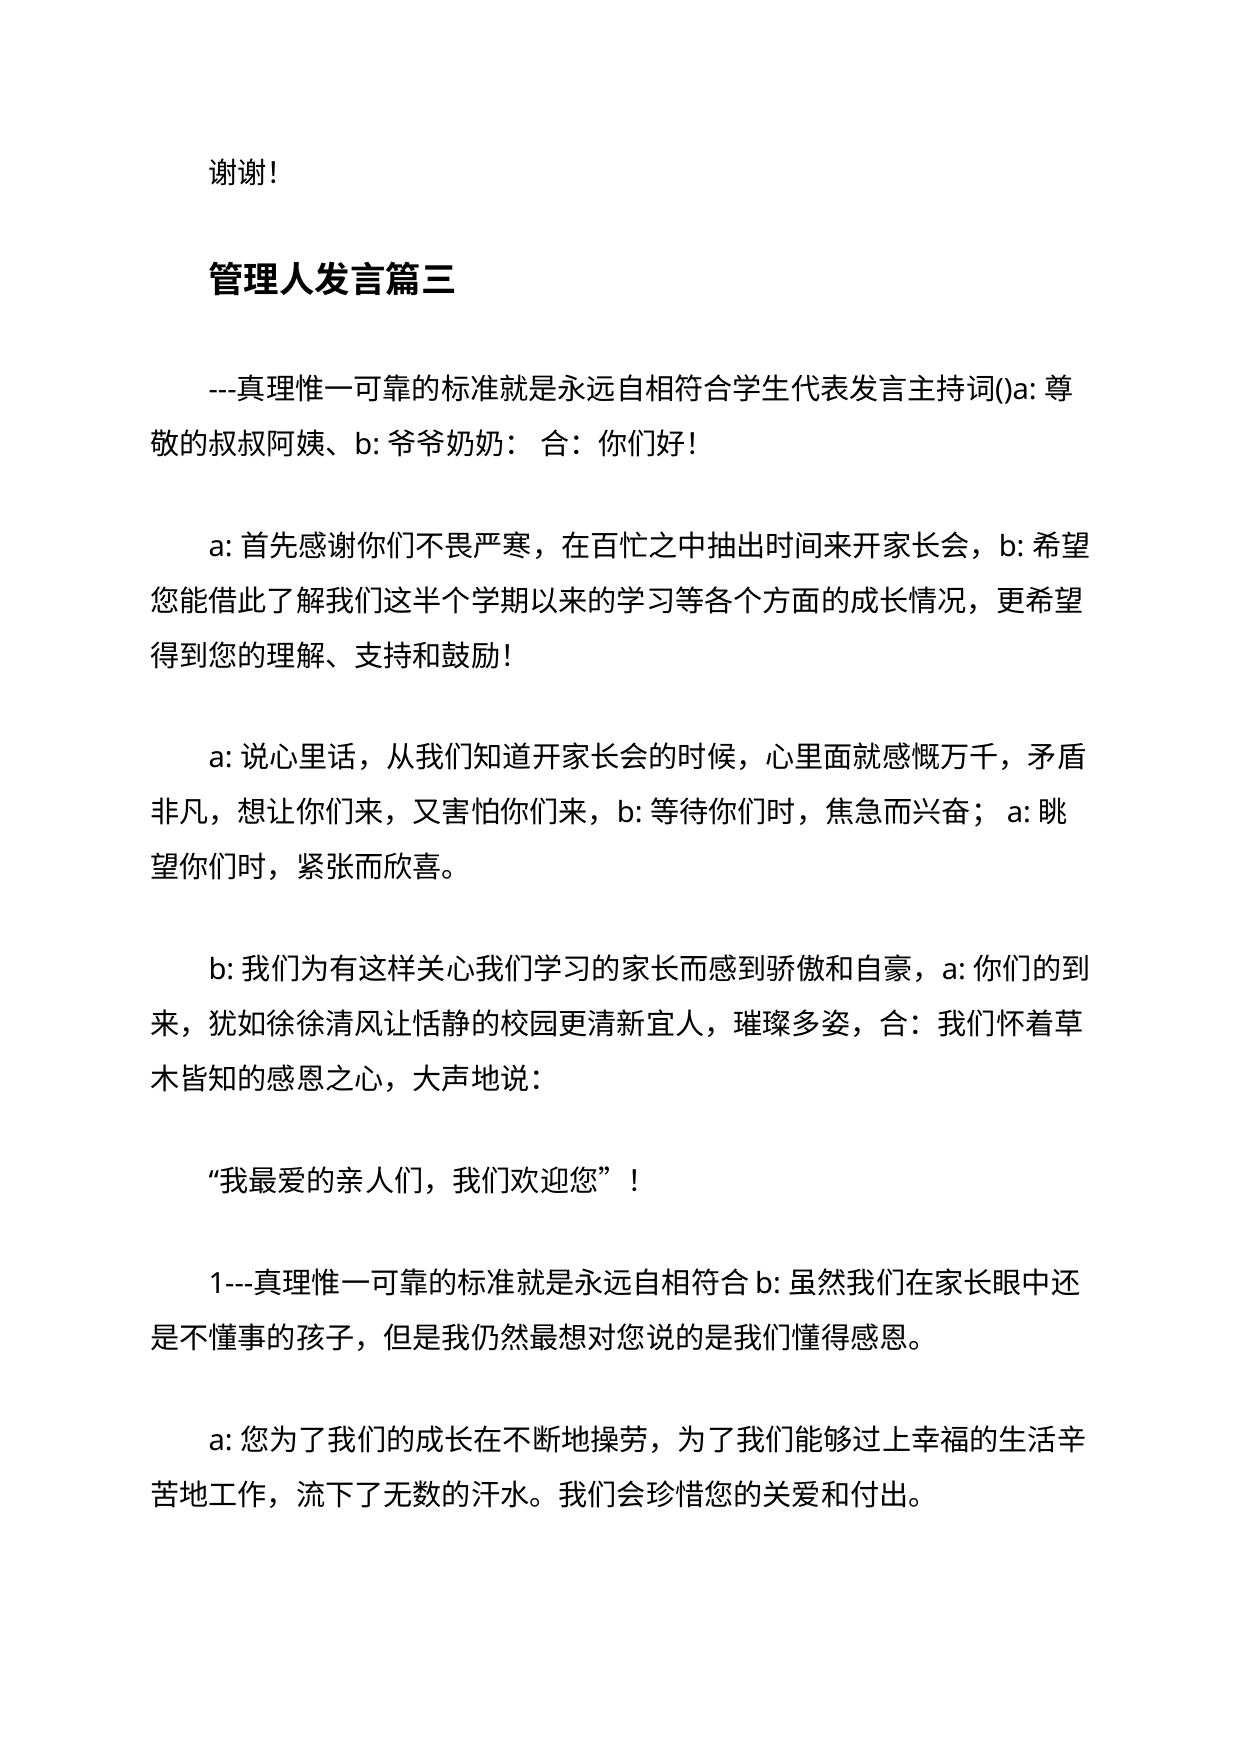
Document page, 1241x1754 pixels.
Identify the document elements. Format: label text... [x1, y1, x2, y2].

text a: 首先感谢你们不畏严寒，在百忙之中抽出时间来开家长会，b: 希望您能借此了解我们这半个学期以来的学习等各个方面的成长情况，更希望得到您的理解、支持和鼓励！ [150, 522, 1090, 674]
text 谢谢！ [150, 150, 1090, 192]
text a: 您为了我们的成长在不断地操劳，为了我们能够过上幸福的生活辛苦地工作，流下了无数的汗水。我们会珍惜您的关爱和付出。 [150, 1416, 1090, 1513]
text a: 说心里话，从我们知道开家长会的时候，心里面就感慨万千，矛盾非凡，想让你们来，又害怕你们来，b: 等待你们时，焦急而兴奋； a: 眺望你们时，紧张而欣喜。 [150, 734, 1090, 886]
text 1---真理惟一可靠的标准就是永远自相符合b: 虽然我们在家长眼中还是不懂事的孩子，但是我仍然最想对您说的是我们懂得感恩。 [150, 1259, 1090, 1357]
text 管理人发言篇三 [150, 252, 1090, 303]
text b: 我们为有这样关心我们学习的家长而感到骄傲和自豪，a: 你们的到来，犹如徐徐清风让恬静的校园更清新宜人，璀璨多姿，合：我们怀着草木皆知的感恩之心，大声地说： [150, 946, 1090, 1098]
text ---真理惟一可靠的标准就是永远自相符合学生代表发言主持词()a: 尊敬的叔叔阿姨、b: 爷爷奶奶： 合：你们好！ [150, 365, 1090, 463]
text “我最爱的亲人们，我们欢迎您”！ [150, 1157, 1090, 1200]
